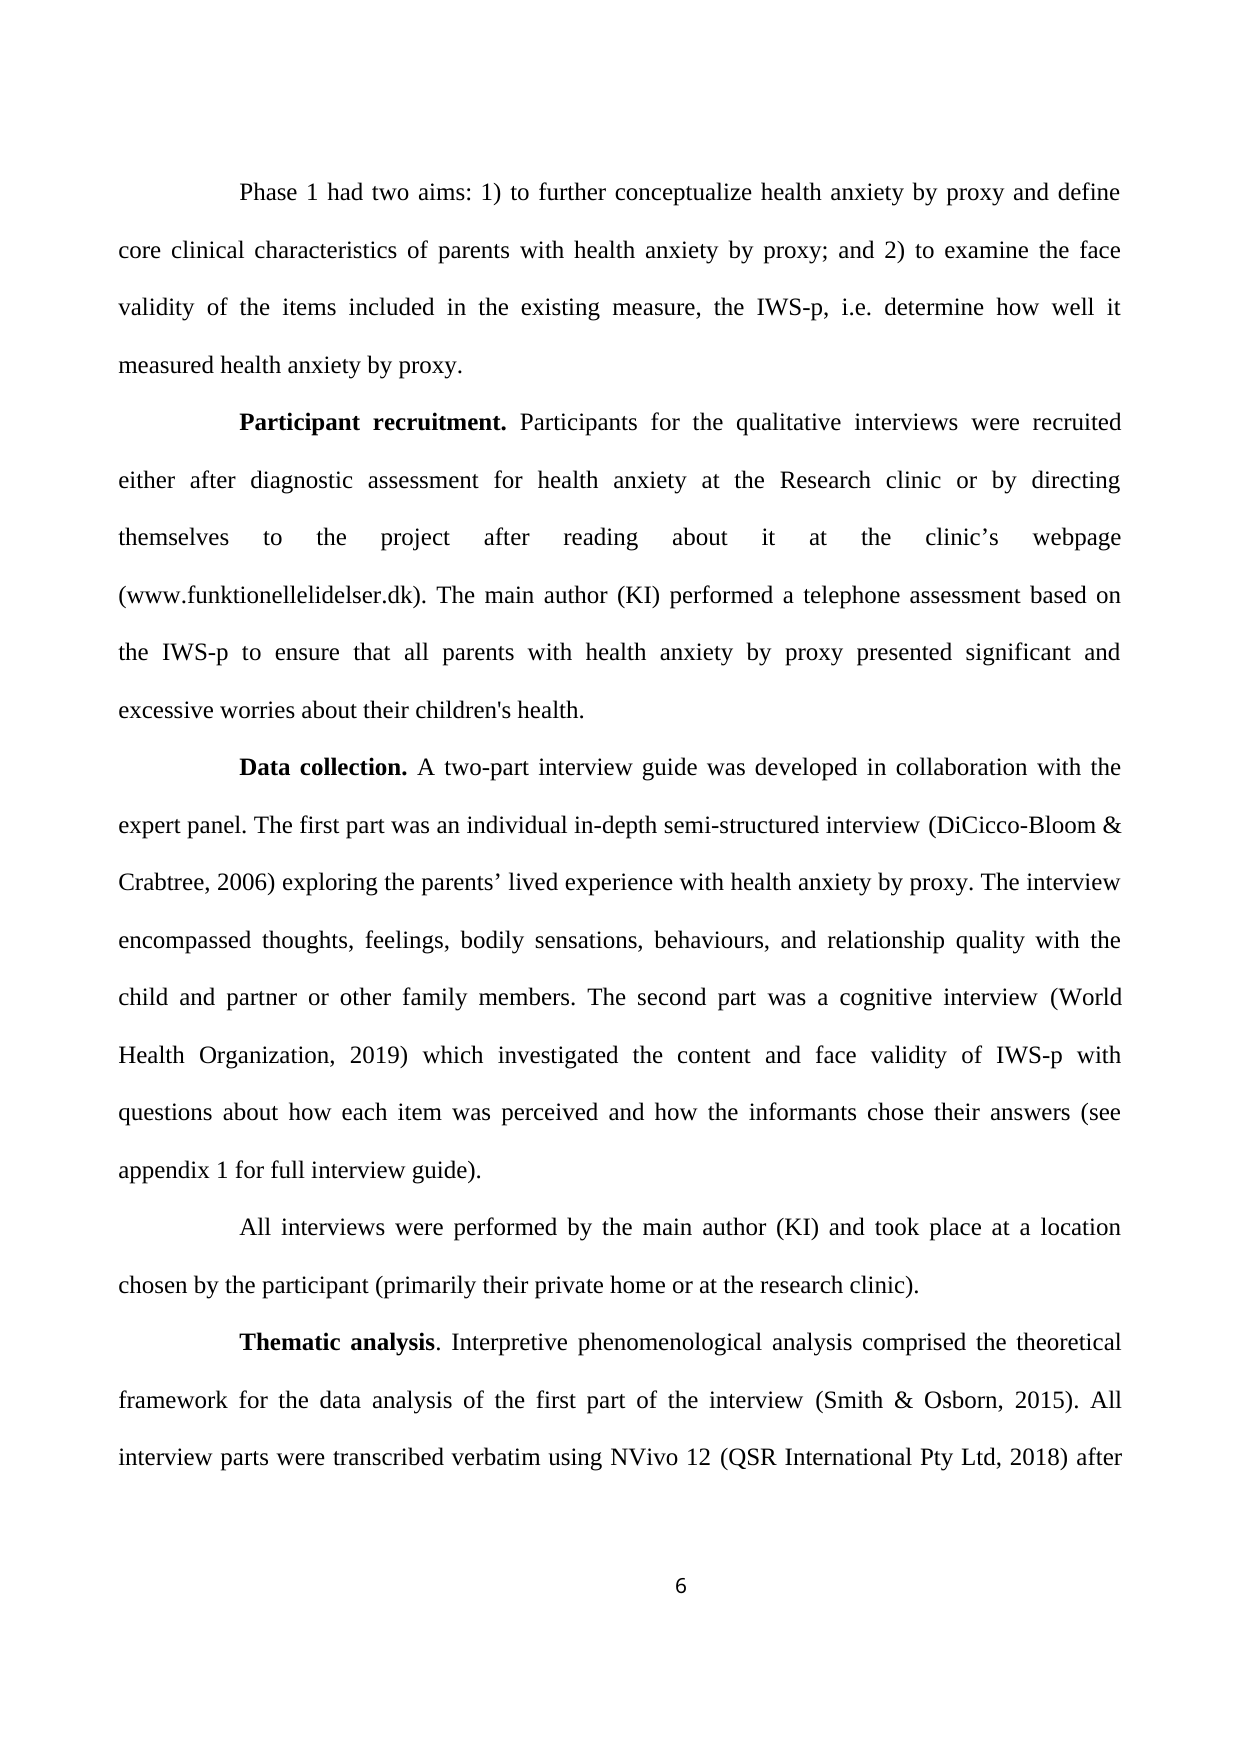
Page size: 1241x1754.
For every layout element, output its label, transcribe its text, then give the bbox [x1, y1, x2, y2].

list Participant recruitment. Participants for the qualitative interviews were recruited either after diagnostic assessment for health anxiety at the Research clinic or by directing themselves to the project after reading about it at the clinic’s webpage (www.funktionellelidelser.dk). The main author (KI) performed a telephone assessment based on the IWS-p to ensure that all parents with health anxiety by proxy presented significant and excessive worries about their children's health. [118, 407, 1122, 723]
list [118, 1327, 1122, 1471]
list All interviews were performed by the main author (KI) and took place at a location chosen by the participant (primarily their private home or at the research clinic). [118, 1212, 1122, 1298]
list Data collection. A two-part interview guide was developed in collaboration with the expert panel. The first part was an individual in-depth semi-structured interview (DiCicco-Bloom & Crabtree, 2006) exploring the parents’ lived experience with health anxiety by proxy. The interview encompassed thoughts, feelings, bodily sensations, behaviours, and relationship quality with the child and partner or other family members. The second part was a cognitive interview (World Health Organization, 2019) which investigated the content and face validity of IWS-p with questions about how each item was perceived and how the informants chose their answers (see appendix 1 for full interview guide). [118, 752, 1122, 1183]
list Phase 1 had two aims: 1) to further conceptualize health anxiety by proxy and define core clinical characteristics of parents with health anxiety by proxy; and 2) to examine the face validity of the items included in the existing measure, the IWS-p, i.e. determine how well it measured health anxiety by proxy. [118, 177, 1122, 378]
